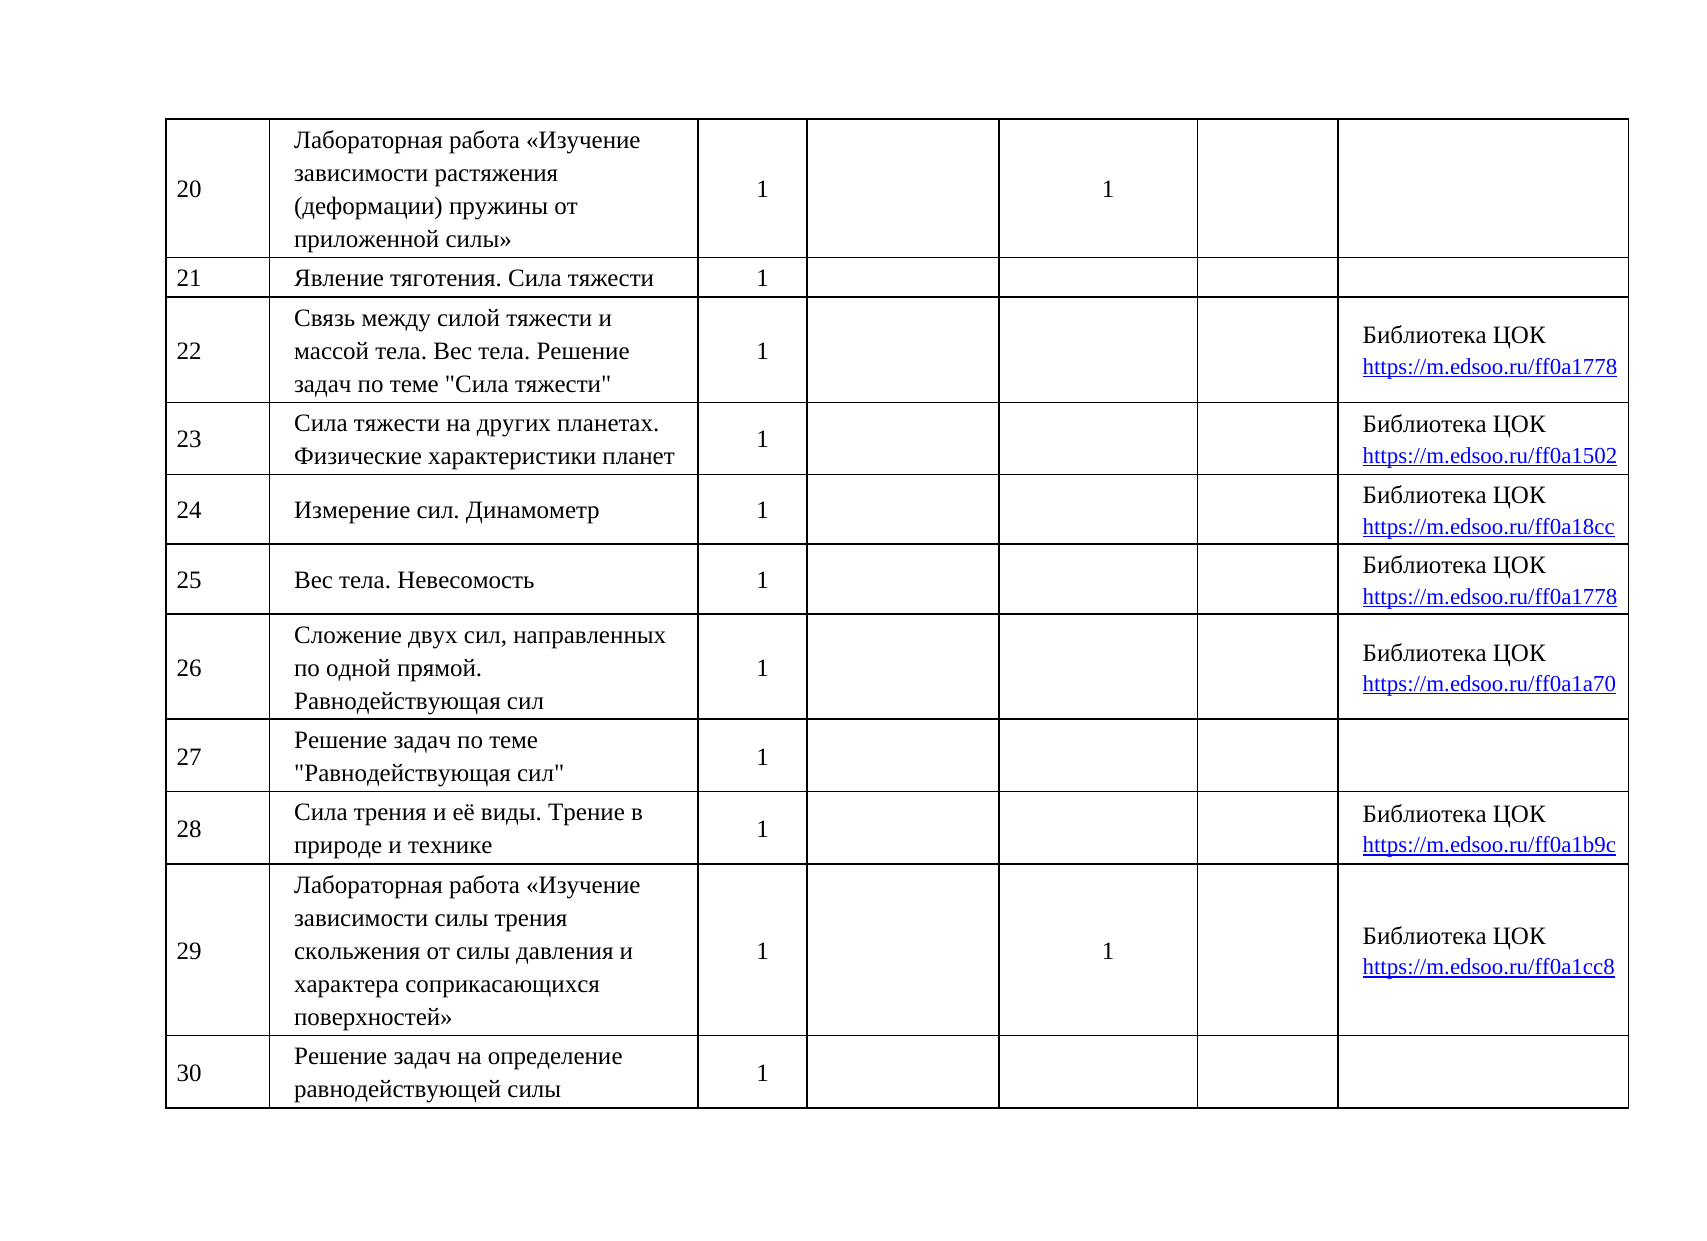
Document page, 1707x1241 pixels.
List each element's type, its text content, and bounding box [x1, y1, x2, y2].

table_cell [1000, 545, 1197, 613]
table_cell [808, 1036, 998, 1107]
table_cell 1 [699, 403, 806, 474]
table_cell Сила тяжести на других планетах. Физические характеристики планет [270, 403, 697, 474]
table_cell [1198, 720, 1337, 791]
table_cell [1198, 475, 1337, 543]
table_cell [808, 120, 998, 257]
table_cell Связь между силой тяжести и массой тела. Вес тела. Решение задач по теме "Сила тяжести" [270, 298, 697, 401]
table_cell 1 [699, 615, 806, 718]
table_cell 27 [167, 720, 269, 791]
table_cell [1000, 298, 1197, 401]
table_cell 1 [1000, 120, 1197, 257]
table_cell [1198, 258, 1337, 296]
table_cell [1000, 475, 1197, 543]
table_cell 25 [167, 545, 269, 613]
table_cell [808, 615, 998, 718]
table_cell [1339, 258, 1628, 296]
table_cell Измерение сил. Динамометр [270, 475, 697, 543]
table_cell 1 [699, 545, 806, 613]
table_cell 24 [167, 475, 269, 543]
table_cell [808, 545, 998, 613]
table_cell [1339, 720, 1628, 791]
table_cell [808, 865, 998, 1034]
table_cell [808, 258, 998, 296]
table_cell [808, 792, 998, 863]
table_cell 1 [699, 475, 806, 543]
table_cell [1198, 865, 1337, 1034]
table_cell [1339, 1036, 1628, 1107]
table_cell 30 [167, 1036, 269, 1107]
table_cell Лабораторная работа «Изучение зависимости растяжения (деформации) пружины от приложенной силы» [270, 120, 697, 257]
table_cell Библиотека ЦОК https://m.edsoo.ru/ff0a1778 [1339, 298, 1628, 401]
table_cell [1000, 403, 1197, 474]
table_cell [1198, 120, 1337, 257]
table_cell 20 [167, 120, 269, 257]
table_cell [1198, 792, 1337, 863]
table_cell 1 [699, 720, 806, 791]
table_cell [1198, 298, 1337, 401]
table_cell [1198, 1036, 1337, 1107]
table_cell 28 [167, 792, 269, 863]
table_cell 21 [167, 258, 269, 296]
table_cell Решение задач по теме "Равнодействующая сил" [270, 720, 697, 791]
table_cell Библиотека ЦОК https://m.edsoo.ru/ff0a1cc8 [1339, 865, 1628, 1034]
table_cell Решение задач на определение равнодействующей силы [270, 1036, 697, 1107]
table_cell Сила трения и её виды. Трение в природе и технике [270, 792, 697, 863]
table_cell [808, 475, 998, 543]
table_cell Библиотека ЦОК https://m.edsoo.ru/ff0a1778 [1339, 545, 1628, 613]
table_cell 1 [699, 120, 806, 257]
table_cell [808, 403, 998, 474]
table_cell Явление тяготения. Сила тяжести [270, 258, 697, 296]
table_cell 1 [699, 298, 806, 401]
table_cell [808, 720, 998, 791]
table_cell [1000, 615, 1197, 718]
table_cell Библиотека ЦОК https://m.edsoo.ru/ff0a1502 [1339, 403, 1628, 474]
table_cell [1198, 403, 1337, 474]
table_cell 22 [167, 298, 269, 401]
table_cell [1000, 720, 1197, 791]
table_cell 1 [699, 792, 806, 863]
table_cell [1198, 545, 1337, 613]
table_cell [1000, 258, 1197, 296]
table_cell Библиотека ЦОК https://m.edsoo.ru/ff0a18cc [1339, 475, 1628, 543]
table_cell [1339, 120, 1628, 257]
table_cell Сложение двух сил, направленных по одной прямой. Равнодействующая сил [270, 615, 697, 718]
table_cell 1 [699, 865, 806, 1034]
table_cell 26 [167, 615, 269, 718]
table_cell 29 [167, 865, 269, 1034]
table_cell 23 [167, 403, 269, 474]
table_cell Лабораторная работа «Изучение зависимости силы трения скольжения от силы давления и характера соприкасающихся поверхностей» [270, 865, 697, 1034]
table_cell 1 [699, 258, 806, 296]
table_cell Вес тела. Невесомость [270, 545, 697, 613]
table_cell [1198, 615, 1337, 718]
table_cell [1000, 792, 1197, 863]
table_cell 1 [1000, 865, 1197, 1034]
table_cell 1 [699, 1036, 806, 1107]
table_cell [1000, 1036, 1197, 1107]
table_cell Библиотека ЦОК https://m.edsoo.ru/ff0a1a70 [1339, 615, 1628, 718]
table_cell Библиотека ЦОК https://m.edsoo.ru/ff0a1b9c [1339, 792, 1628, 863]
table_cell [808, 298, 998, 401]
